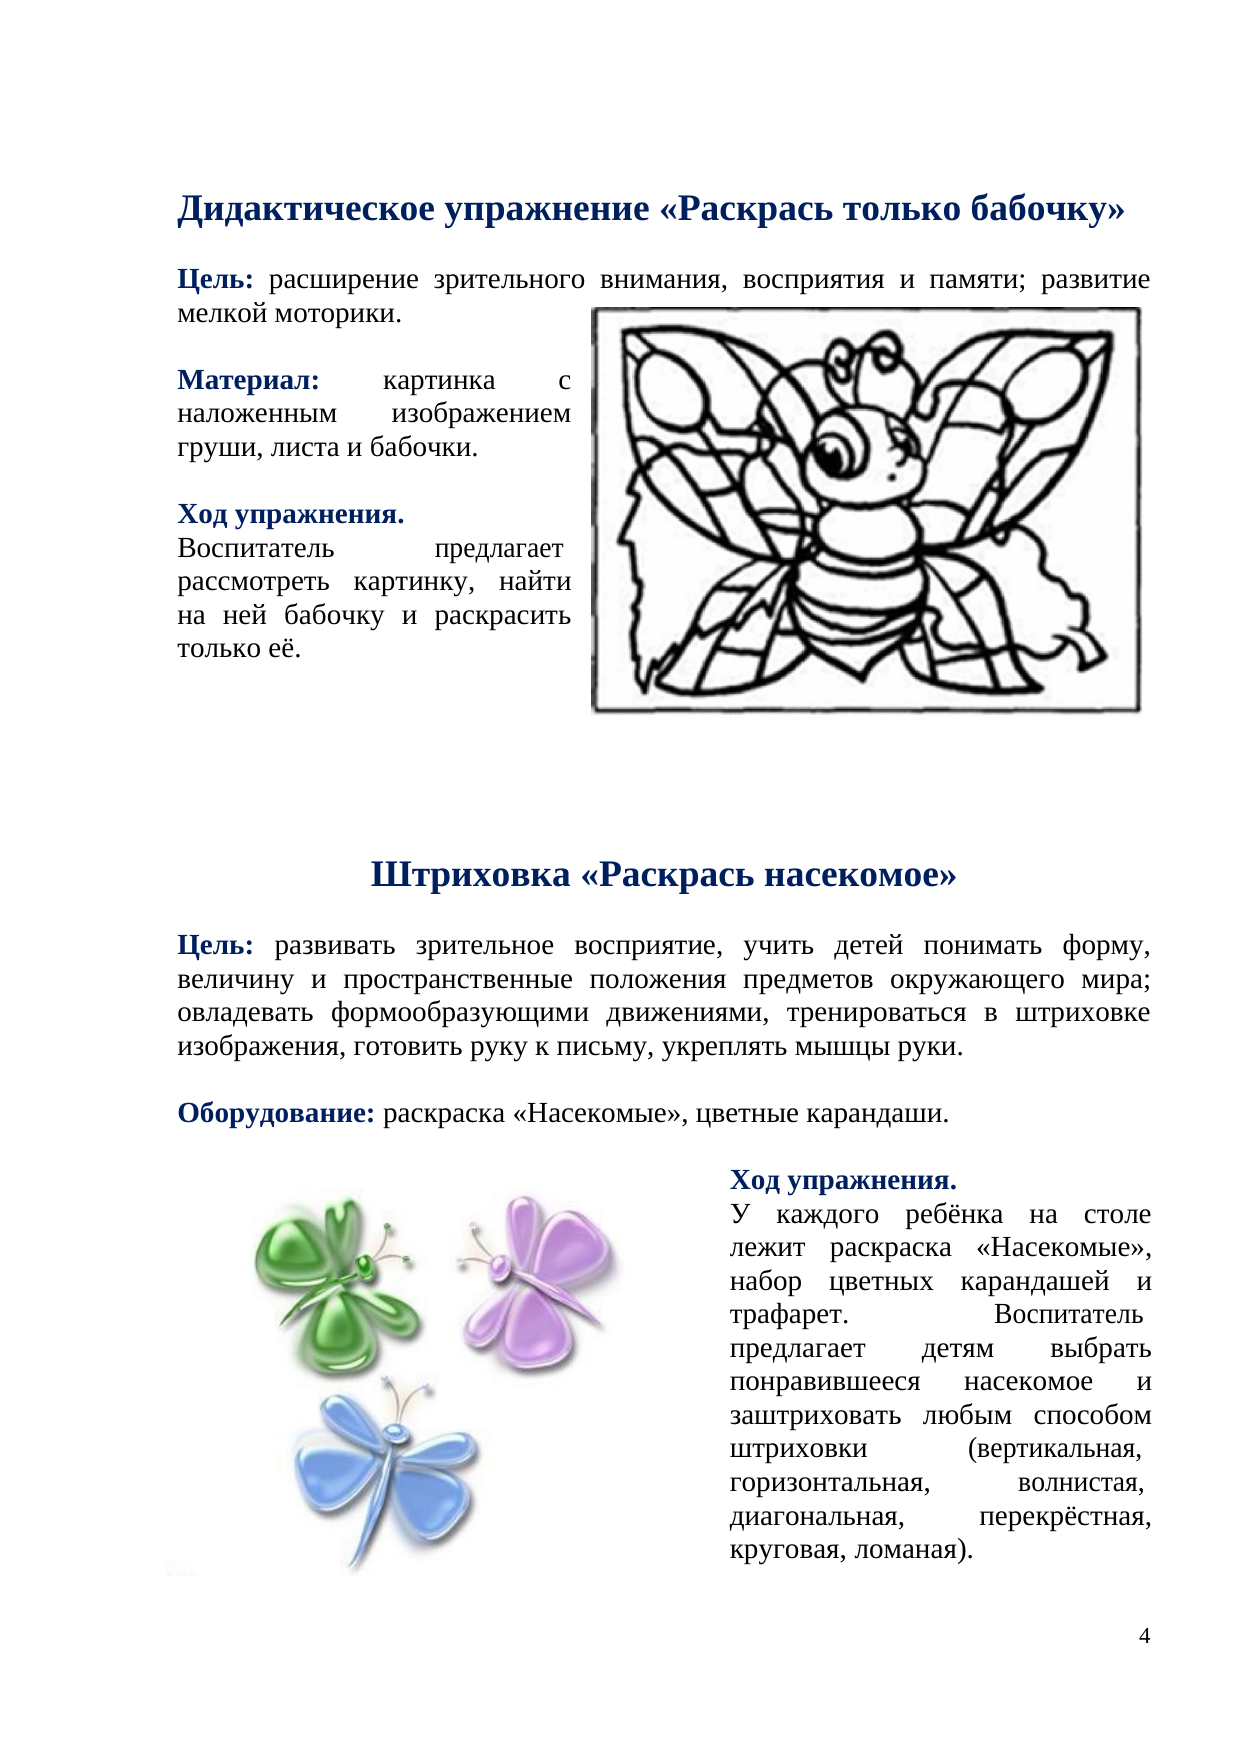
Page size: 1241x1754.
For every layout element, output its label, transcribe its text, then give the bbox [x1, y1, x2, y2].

text Цель: расширение зрительного внимания, восприятия и памяти; развитие мелкой моторики. [177, 261, 1152, 328]
picture [166, 1188, 632, 1577]
text Воспитатель предлагает рассмотреть картинку, найти на ней бабочку и раскрасить только её. [177, 530, 571, 664]
text Оборудование: раскраска «Насекомые», цветные карандаши. [177, 1095, 1173, 1128]
text У каждого ребёнка на столе лежит раскраска «Насекомые», набор цветных карандашей и трафарет. Воспитатель предлагает детям выбрать понравившееся насекомое и заштриховать любым способом штриховки (вертикальная, горизонтальная, волнистая, диагональная, перекрёстная, круговая, ломаная). [729, 1196, 1152, 1565]
text Штриховка «Раскрась насекомое» [203, 851, 1126, 894]
picture [591, 328, 1143, 496]
text Дидактическое упражнение «Раскрась только бабочку» [177, 185, 1173, 228]
text Материал: картинка с наложенным изображением груши, листа и бабочки. [177, 362, 571, 463]
text Ход упражнения. [729, 1162, 1173, 1196]
text Цель: развивать зрительное восприятие, учить детей понимать форму, величину и пространственные положения предметов окружающего мира; овладевать формообразующими движениями, тренироваться в штриховке изображения, готовить руку к письму, укреплять мышцы руки. [177, 927, 1152, 1062]
picture [591, 530, 1143, 718]
text Ход упражнения. [177, 496, 1173, 530]
